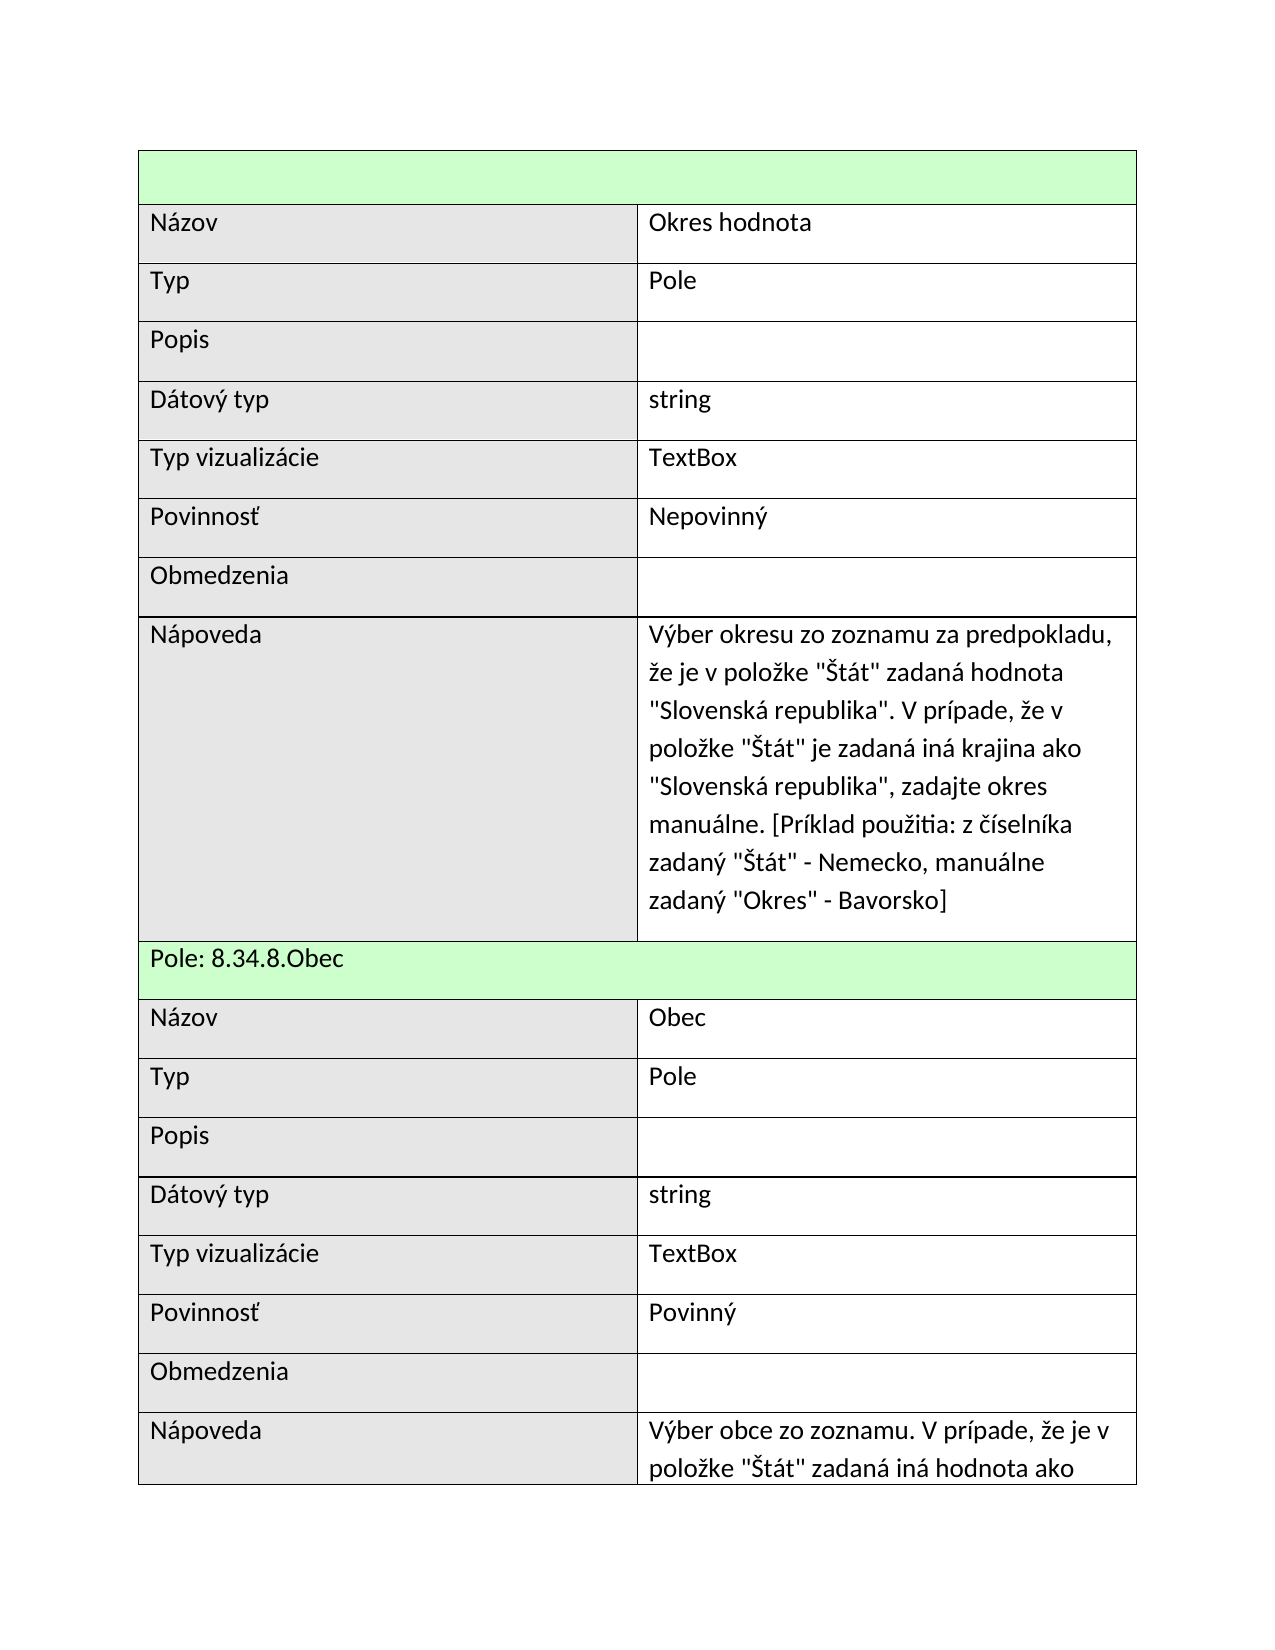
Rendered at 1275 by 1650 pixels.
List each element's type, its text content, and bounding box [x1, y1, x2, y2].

table_cell Pole [638, 1059, 1136, 1117]
table_cell Obmedzenia [139, 558, 637, 616]
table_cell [139, 151, 1136, 204]
table_cell Nepovinný [638, 499, 1136, 557]
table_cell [638, 1413, 1136, 1484]
table_cell string [638, 1178, 1136, 1235]
table_cell Typ [139, 1059, 637, 1117]
table_cell [638, 322, 1136, 381]
table_cell Popis [139, 322, 637, 381]
table_cell Typ vizualizácie [139, 441, 637, 498]
table_cell Popis [139, 1118, 637, 1176]
table_cell Typ [139, 264, 637, 321]
table_cell Pole [638, 264, 1136, 321]
table_cell Nápoveda [139, 1413, 637, 1484]
table_cell Typ vizualizácie [139, 1236, 637, 1294]
table_cell Názov [139, 205, 637, 262]
table_cell [638, 1354, 1136, 1412]
table_cell Okres hodnota [638, 205, 1136, 262]
table_cell Povinnosť [139, 499, 637, 557]
table_cell [638, 558, 1136, 616]
table_cell Povinnosť [139, 1295, 637, 1353]
table_cell Pole: 8.34.8.Obec [139, 942, 1136, 999]
table_cell [638, 1118, 1136, 1176]
table_cell Obec [638, 1000, 1136, 1058]
table_cell Výber okresu zo zoznamu za predpokladu, že je v položke "Štát" zadaná hodnota "Slovenská republika". V prípade, že v položke "Štát" je zadaná iná krajina ako "Slovenská republika", zadajte okres manuálne. [Príklad použitia: z číselníka zadaný "Štát" - Nemecko, manuálne zadaný "Okres" - Bavorsko] [638, 618, 1136, 941]
table_cell string [638, 382, 1136, 439]
table_cell Obmedzenia [139, 1354, 637, 1412]
table_cell Povinný [638, 1295, 1136, 1353]
table_cell TextBox [638, 1236, 1136, 1294]
table_cell Názov [139, 1000, 637, 1058]
table_cell Dátový typ [139, 382, 637, 439]
table_cell TextBox [638, 441, 1136, 498]
table_cell Nápoveda [139, 618, 637, 941]
table_cell Dátový typ [139, 1178, 637, 1235]
